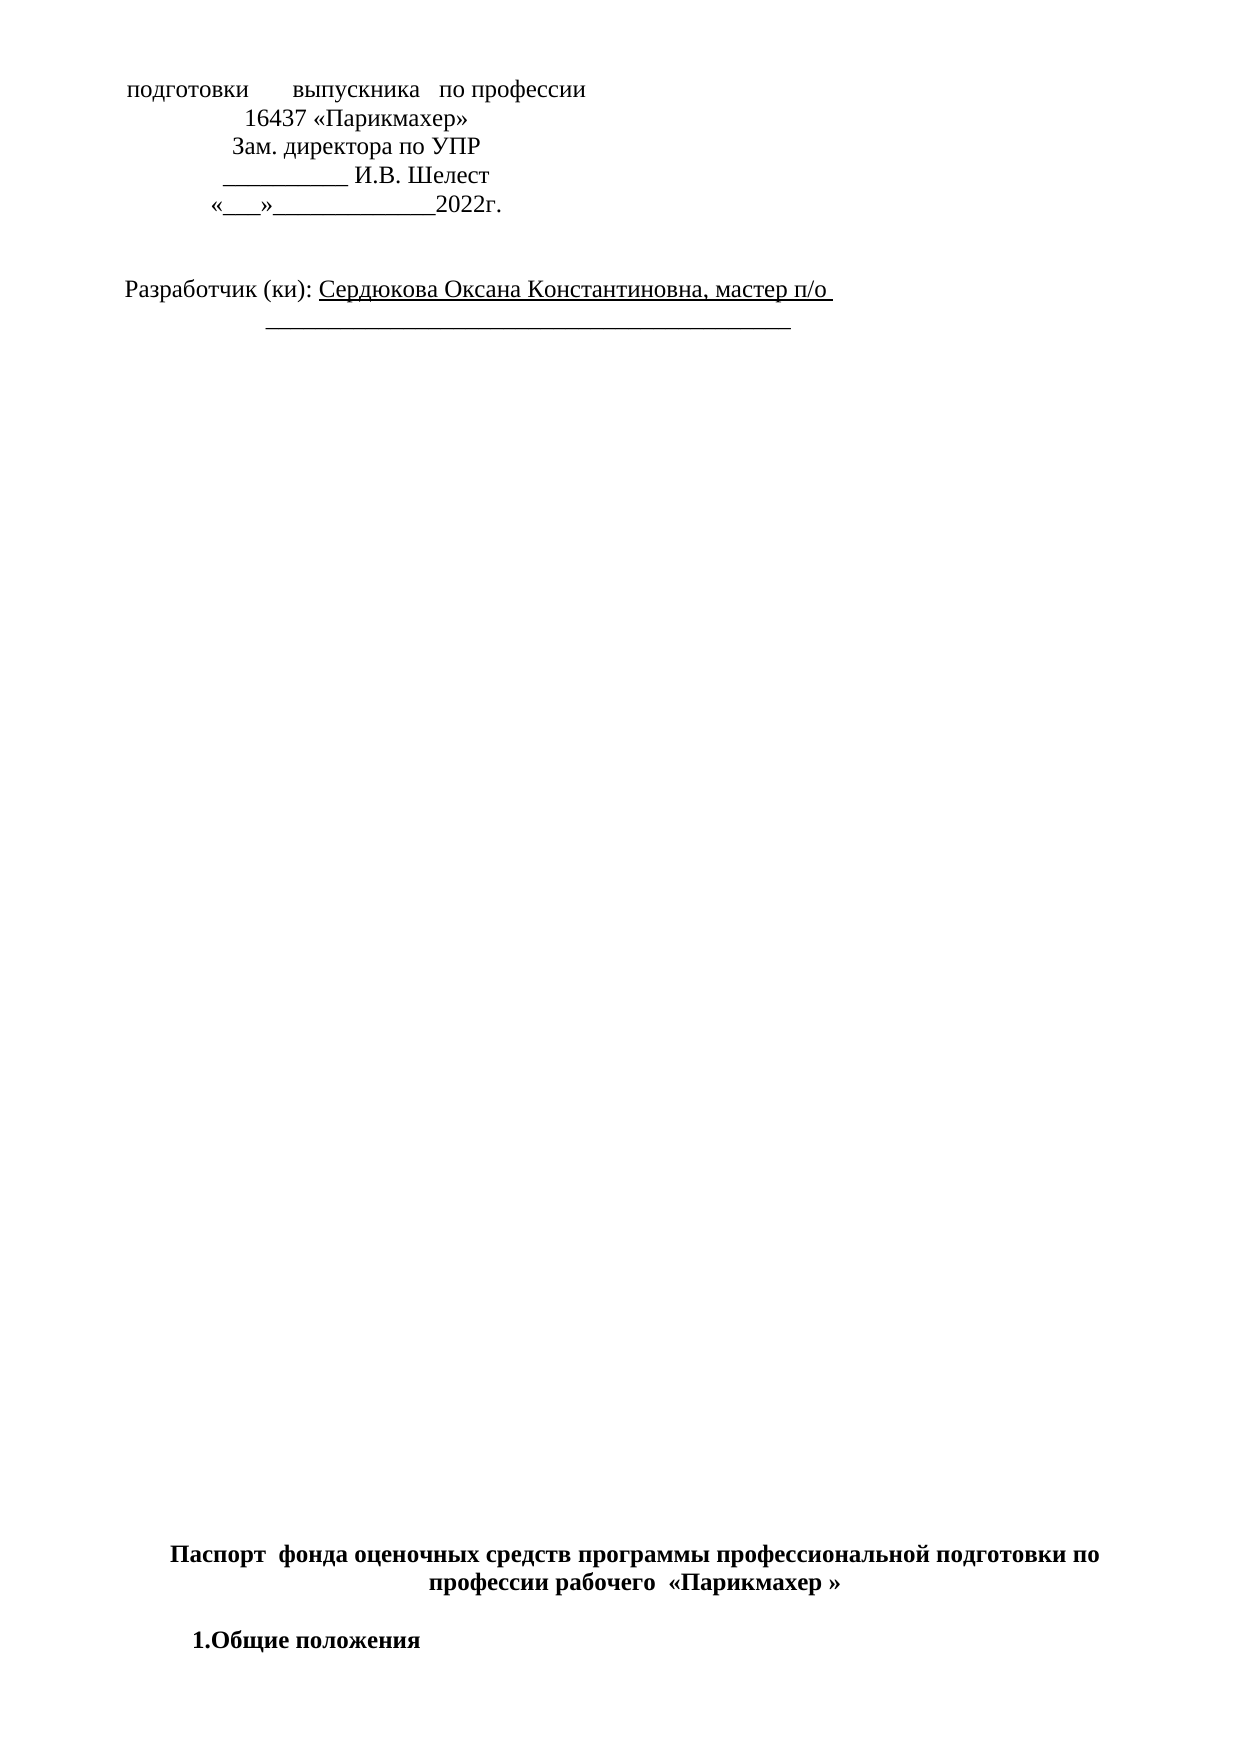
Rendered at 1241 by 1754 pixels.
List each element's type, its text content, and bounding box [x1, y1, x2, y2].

text Паспорт фонда оценочных средств программы профессиональной подготовки по профессии рабочего «Парикмахер » [118, 1539, 1152, 1596]
text __________________________________________ [118, 303, 1152, 332]
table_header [107, 74, 605, 218]
text Разработчик (ки): Сердюкова Оксана Константиновна, мастер п/о [118, 274, 1152, 303]
text 1.Общие положения [118, 1625, 1152, 1654]
